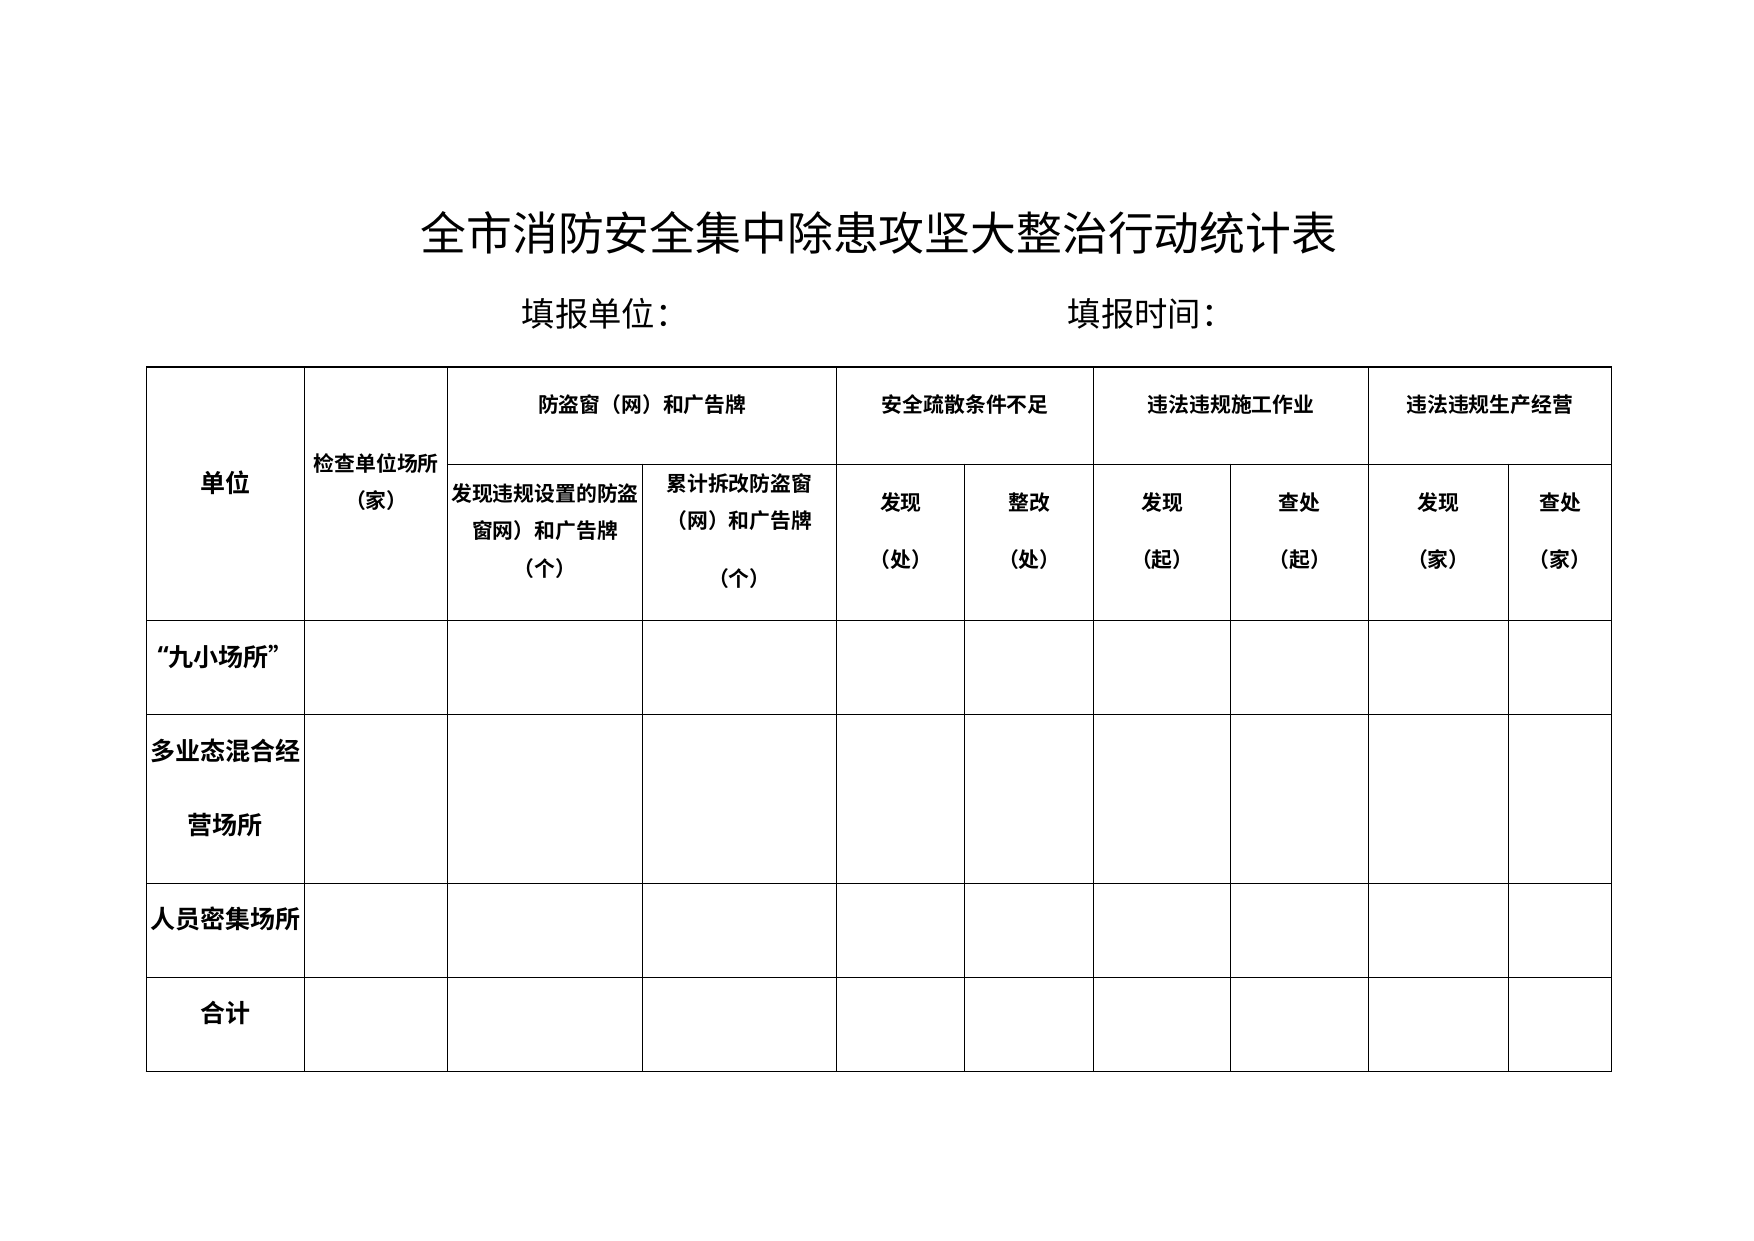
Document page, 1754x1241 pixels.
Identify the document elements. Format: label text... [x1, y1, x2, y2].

table_cell [1509, 884, 1611, 977]
table_cell [837, 621, 964, 714]
table_cell 单位 [147, 368, 304, 620]
table_cell 违法违规施工作业 [1094, 368, 1368, 463]
table_cell [1094, 884, 1230, 977]
table_cell [1369, 884, 1508, 977]
table_cell [643, 978, 836, 1071]
table_cell [305, 884, 447, 977]
table_cell 累计拆改防盗窗（网）和广告牌 （个） [643, 465, 836, 620]
table_cell 查处 （起） [1231, 465, 1368, 620]
table_cell [448, 621, 642, 714]
table_cell 发现违规设置的防盗窗网）和广告牌（个） [448, 465, 642, 620]
table_cell [1094, 621, 1230, 714]
table_cell 整改 （处） [965, 465, 1093, 620]
table_cell [837, 978, 964, 1071]
table_cell 查处 （家） [1509, 465, 1611, 620]
table_cell [448, 715, 642, 882]
table_cell “九小场所” [147, 621, 304, 714]
table_cell [837, 715, 964, 882]
table_cell [965, 621, 1093, 714]
table_cell [1231, 621, 1368, 714]
table_cell [1094, 715, 1230, 882]
table_cell [1369, 621, 1508, 714]
table_cell 人员密集场所 [147, 884, 304, 977]
table_cell [1509, 978, 1611, 1071]
table_cell [1369, 715, 1508, 882]
table_cell [305, 715, 447, 882]
table_cell 检查单位场所（家） [305, 368, 447, 620]
table_cell 安全疏散条件不足 [837, 368, 1093, 463]
table_header 全市消防安全集中除患攻坚大整治行动统计表 填报单位： 填报时间： [146, 180, 1611, 366]
table_cell [1369, 978, 1508, 1071]
table_cell [1509, 621, 1611, 714]
table_cell [643, 884, 836, 977]
table_cell [1094, 978, 1230, 1071]
table_cell [305, 978, 447, 1071]
table_cell 发现 （处） [837, 465, 964, 620]
table_cell [1231, 715, 1368, 882]
table_cell [1509, 715, 1611, 882]
table_cell [965, 884, 1093, 977]
table_cell 多业态混合经营场所 [147, 715, 304, 882]
table_cell [643, 621, 836, 714]
table_cell [1231, 884, 1368, 977]
table_cell [448, 884, 642, 977]
table_cell [448, 978, 642, 1071]
table_cell [837, 884, 964, 977]
table_cell [965, 715, 1093, 882]
table_cell 防盗窗（网）和广告牌 [448, 368, 836, 463]
table_cell [643, 715, 836, 882]
table_cell [965, 978, 1093, 1071]
table_cell [305, 621, 447, 714]
table_cell [1231, 978, 1368, 1071]
table_cell 违法违规生产经营 [1369, 368, 1611, 463]
table_cell 合计 [147, 978, 304, 1071]
table_cell 发现 （家） [1369, 465, 1508, 620]
table_cell 发现 （起） [1094, 465, 1230, 620]
